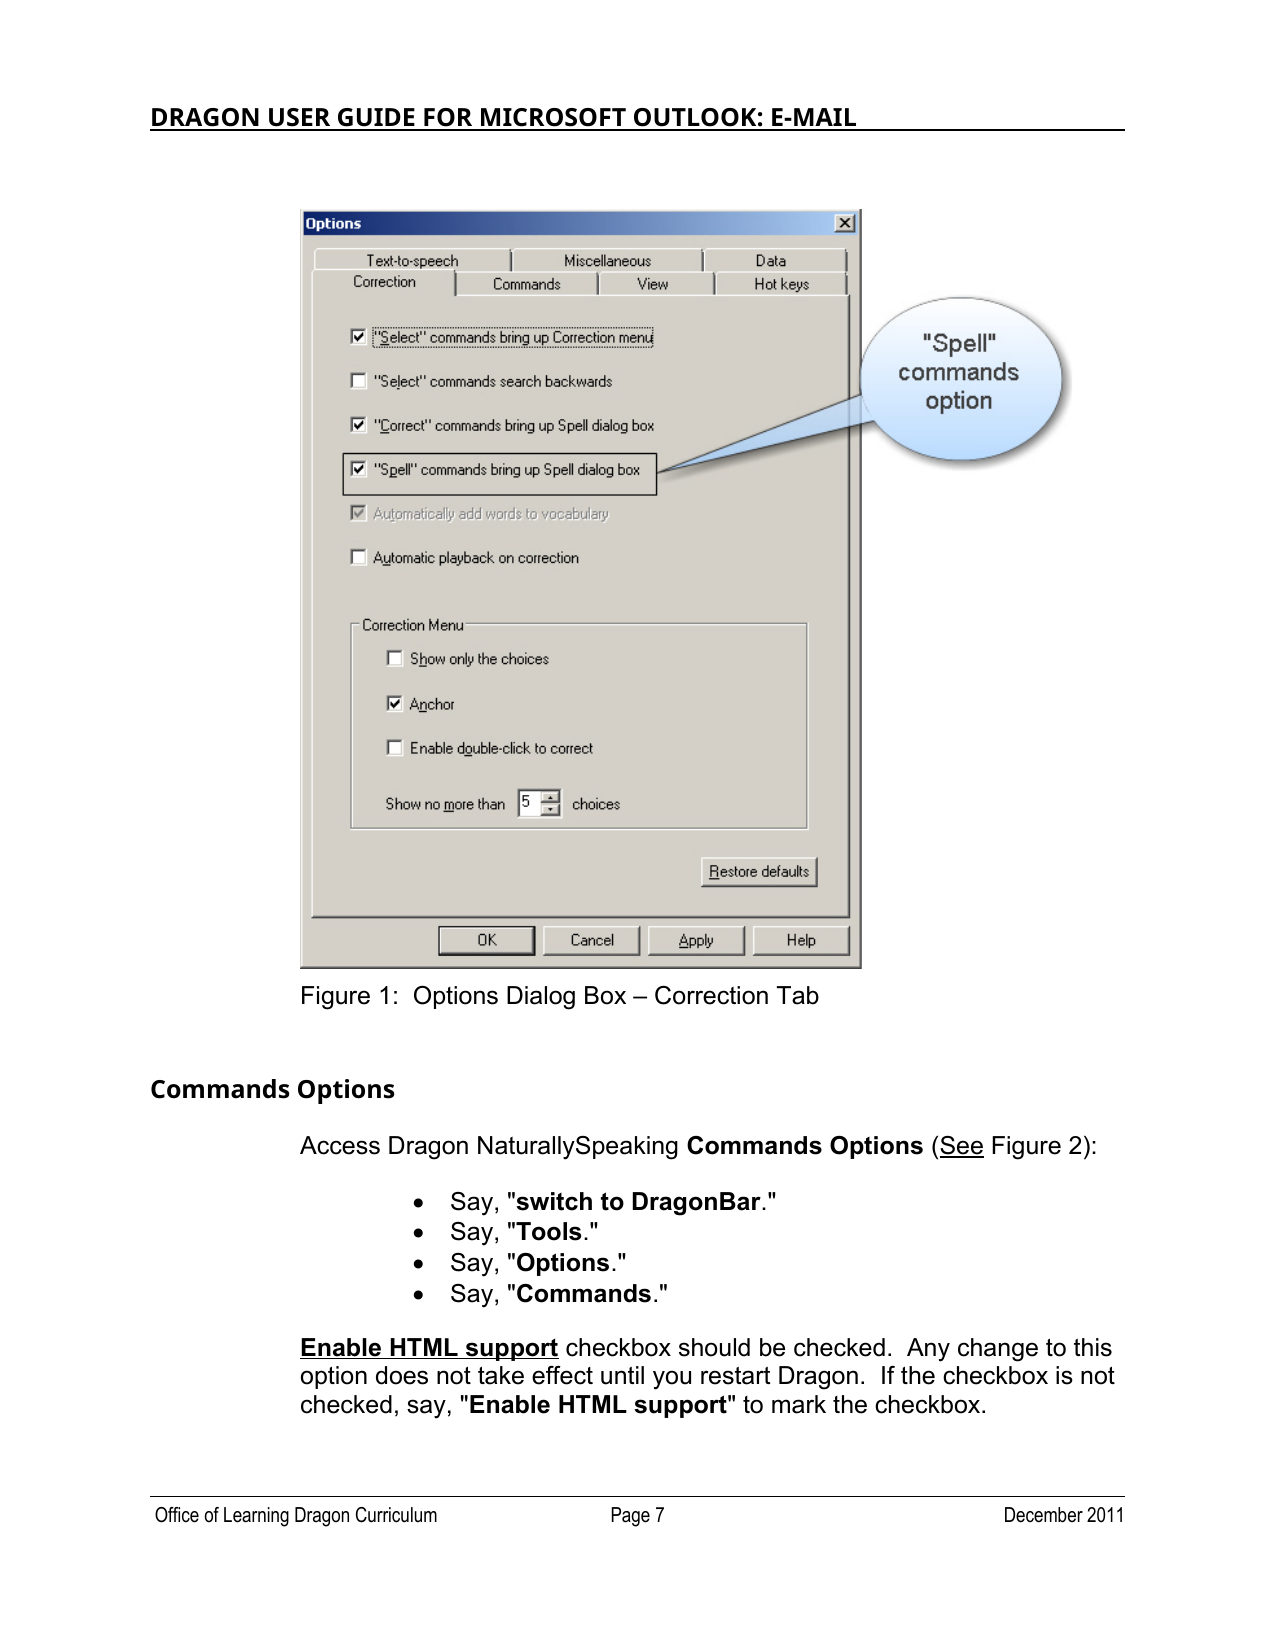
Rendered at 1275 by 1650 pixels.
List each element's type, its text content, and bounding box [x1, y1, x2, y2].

picture [300, 209, 1073, 969]
text Enable HTML support checkbox should be checked. Any change to this option does not take effect until you restart Dragon. If the checkbox is not checked, say, "Enable HTML support" to mark the checkbox. [300, 1332, 1125, 1419]
list Say, "Commands." [412, 1277, 1125, 1307]
subtitle Commands Options [150, 1072, 825, 1106]
text Access Dragon NaturallySpeaking Commands Options (See Figure 2): [300, 1131, 1125, 1160]
text Figure 1: Options Dialog Box – Correction Tab [300, 981, 1125, 1010]
list Say, "switch to DragonBar." [412, 1185, 1125, 1216]
list Say, "Options." [412, 1246, 1125, 1277]
list Say, "Tools." [412, 1216, 1125, 1246]
